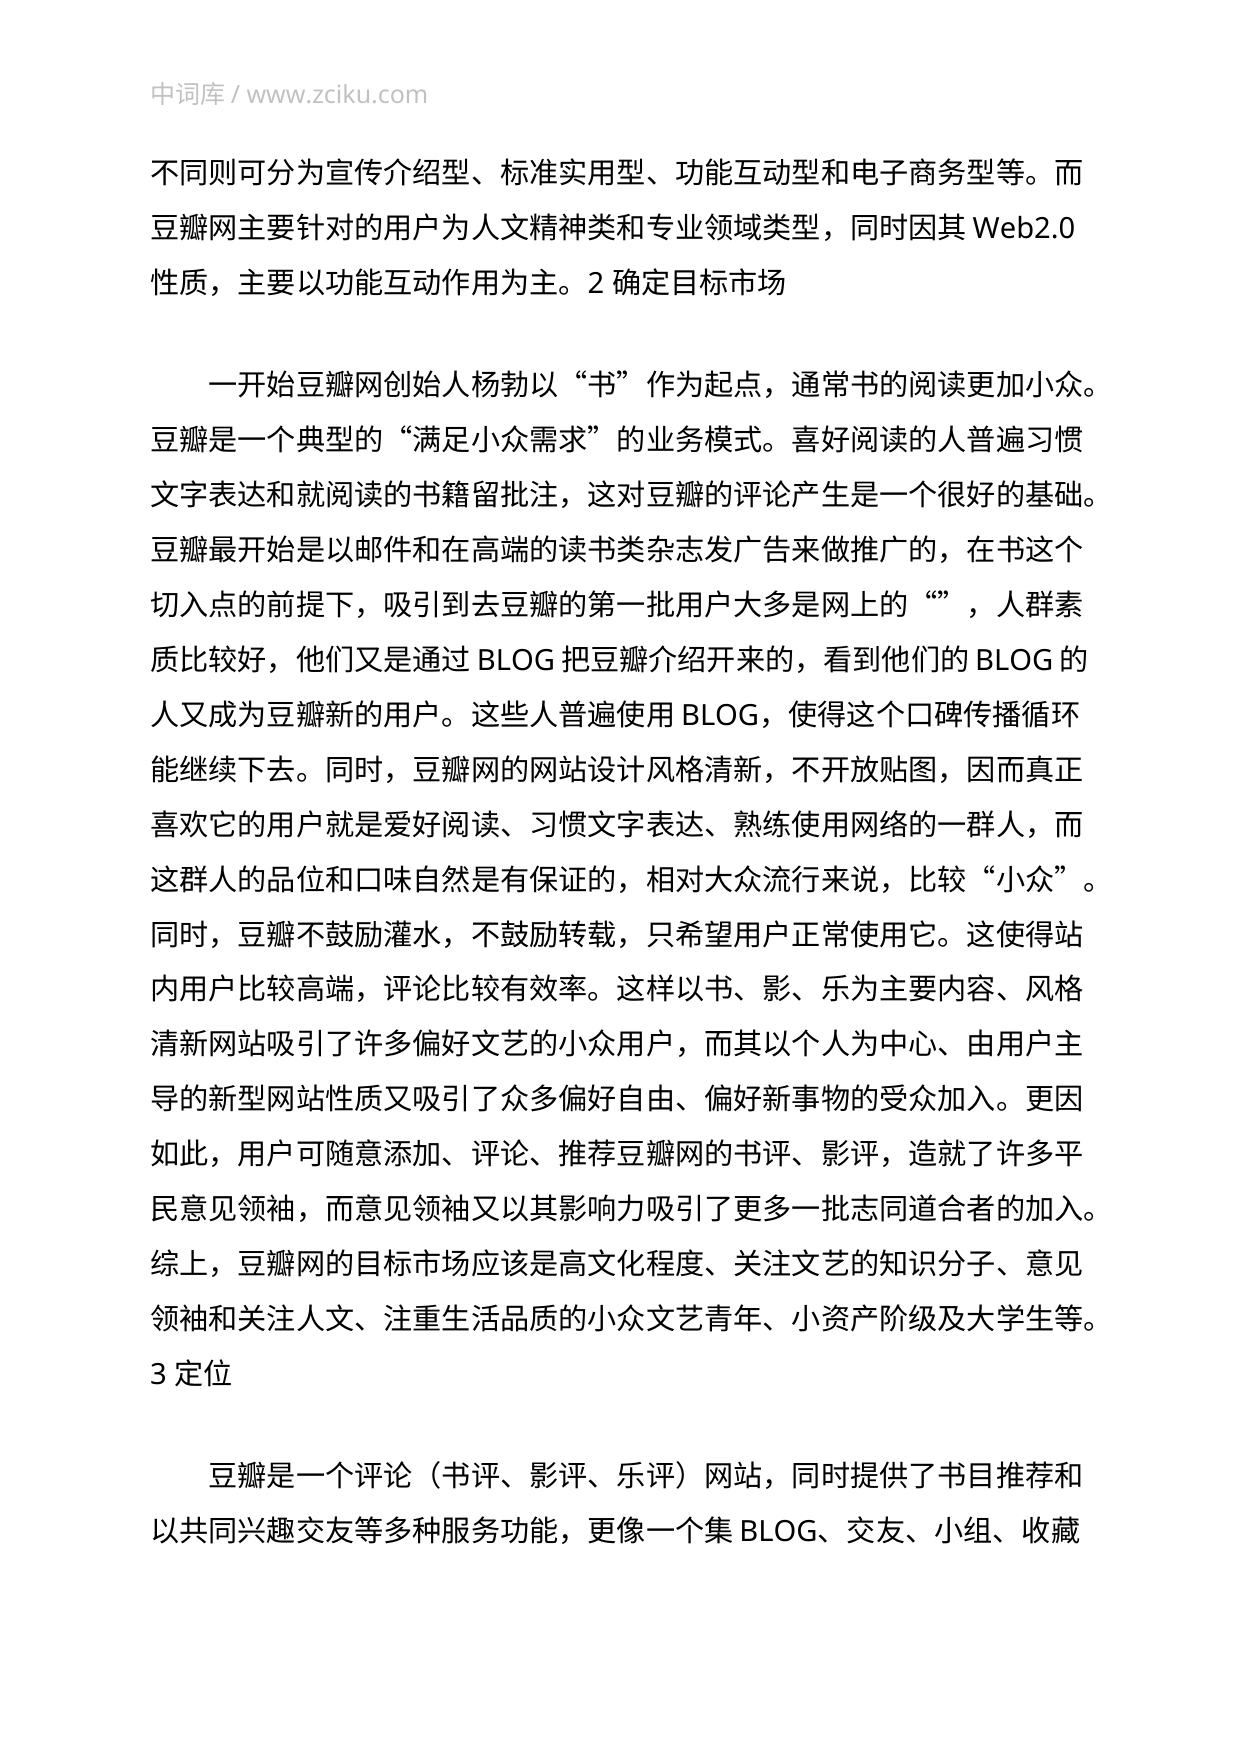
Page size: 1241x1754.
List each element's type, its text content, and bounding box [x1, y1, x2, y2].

text 一开始豆瓣网创始人杨勃以“书”作为起点，通常书的阅读更加小众。豆瓣是一个典型的“满足小众需求”的业务模式。喜好阅读的人普遍习惯文字表达和就阅读的书籍留批注，这对豆瓣的评论产生是一个很好的基础。豆瓣最开始是以邮件和在高端的读书类杂志发广告来做推广的，在书这个切入点的前提下，吸引到去豆瓣的第一批用户大多是网上的“”，人群素质比较好，他们又是通过BLOG把豆瓣介绍开来的，看到他们的BLOG的人又成为豆瓣新的用户。这些人普遍使用BLOG，使得这个口碑传播循环能继续下去。同时，豆瓣网的网站设计风格清新，不开放贴图，因而真正喜欢它的用户就是爱好阅读、习惯文字表达、熟练使用网络的一群人，而这群人的品位和口味自然是有保证的，相对大众流行来说，比较“小众”。同时，豆瓣不鼓励灌水，不鼓励转载，只希望用户正常使用它。这使得站内用户比较高端，评论比较有效率。这样以书、影、乐为主要内容、风格清新网站吸引了许多偏好文艺的小众用户，而其以个人为中心、由用户主导的新型网站性质又吸引了众多偏好自由、偏好新事物的受众加入。更因如此，用户可随意添加、评论、推荐豆瓣网的书评、影评，造就了许多平民意见领袖，而意见领袖又以其影响力吸引了更多一批志同道合者的加入。综上，豆瓣网的目标市场应该是高文化程度、关注文艺的知识分子、意见领袖和关注人文、注重生活品质的小众文艺青年、小资产阶级及大学生等。3 定位 [150, 362, 1090, 1393]
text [150, 1452, 1090, 1549]
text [150, 150, 1090, 302]
